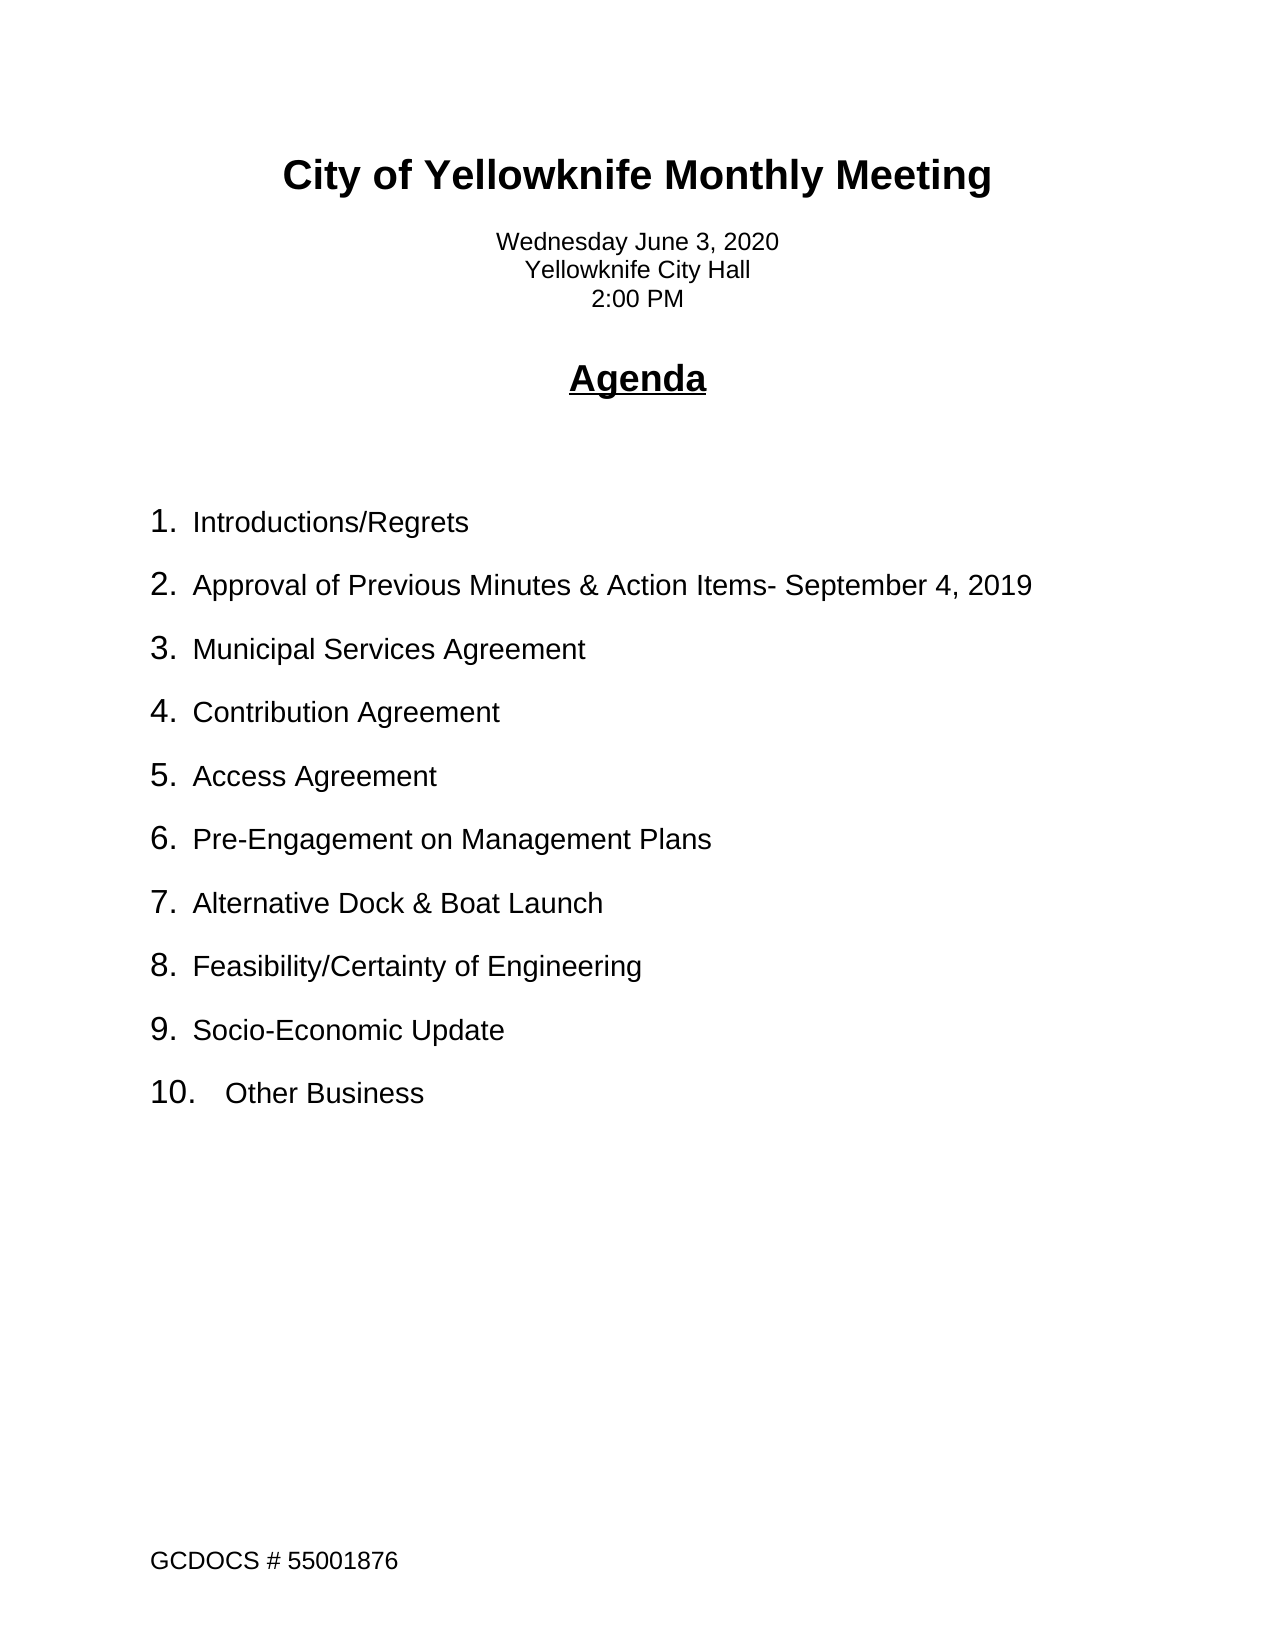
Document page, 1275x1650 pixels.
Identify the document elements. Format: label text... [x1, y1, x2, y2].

list Introductions/Regrets [150, 501, 1125, 539]
list Approval of Previous Minutes & Action Items- September 4, 2019 [150, 564, 1125, 603]
text City of Yellowknife Monthly Meeting [150, 150, 1125, 198]
text Yellowknife City Hall [150, 255, 1125, 284]
list Other Business [150, 1072, 1125, 1110]
list Contribution Agreement [150, 691, 1125, 730]
text 2:00 PM [150, 284, 1125, 313]
list Municipal Services Agreement [150, 628, 1125, 666]
list Feasibility/Certainty of Engineering [150, 945, 1125, 983]
text Agenda [150, 356, 1125, 399]
list Pre-Engagement on Management Plans [150, 818, 1125, 857]
list Alternative Dock & Boat Launch [150, 882, 1125, 920]
list Access Agreement [150, 755, 1125, 793]
text Wednesday June 3, 2020 [150, 227, 1125, 255]
list Socio-Economic Update [150, 1008, 1125, 1047]
